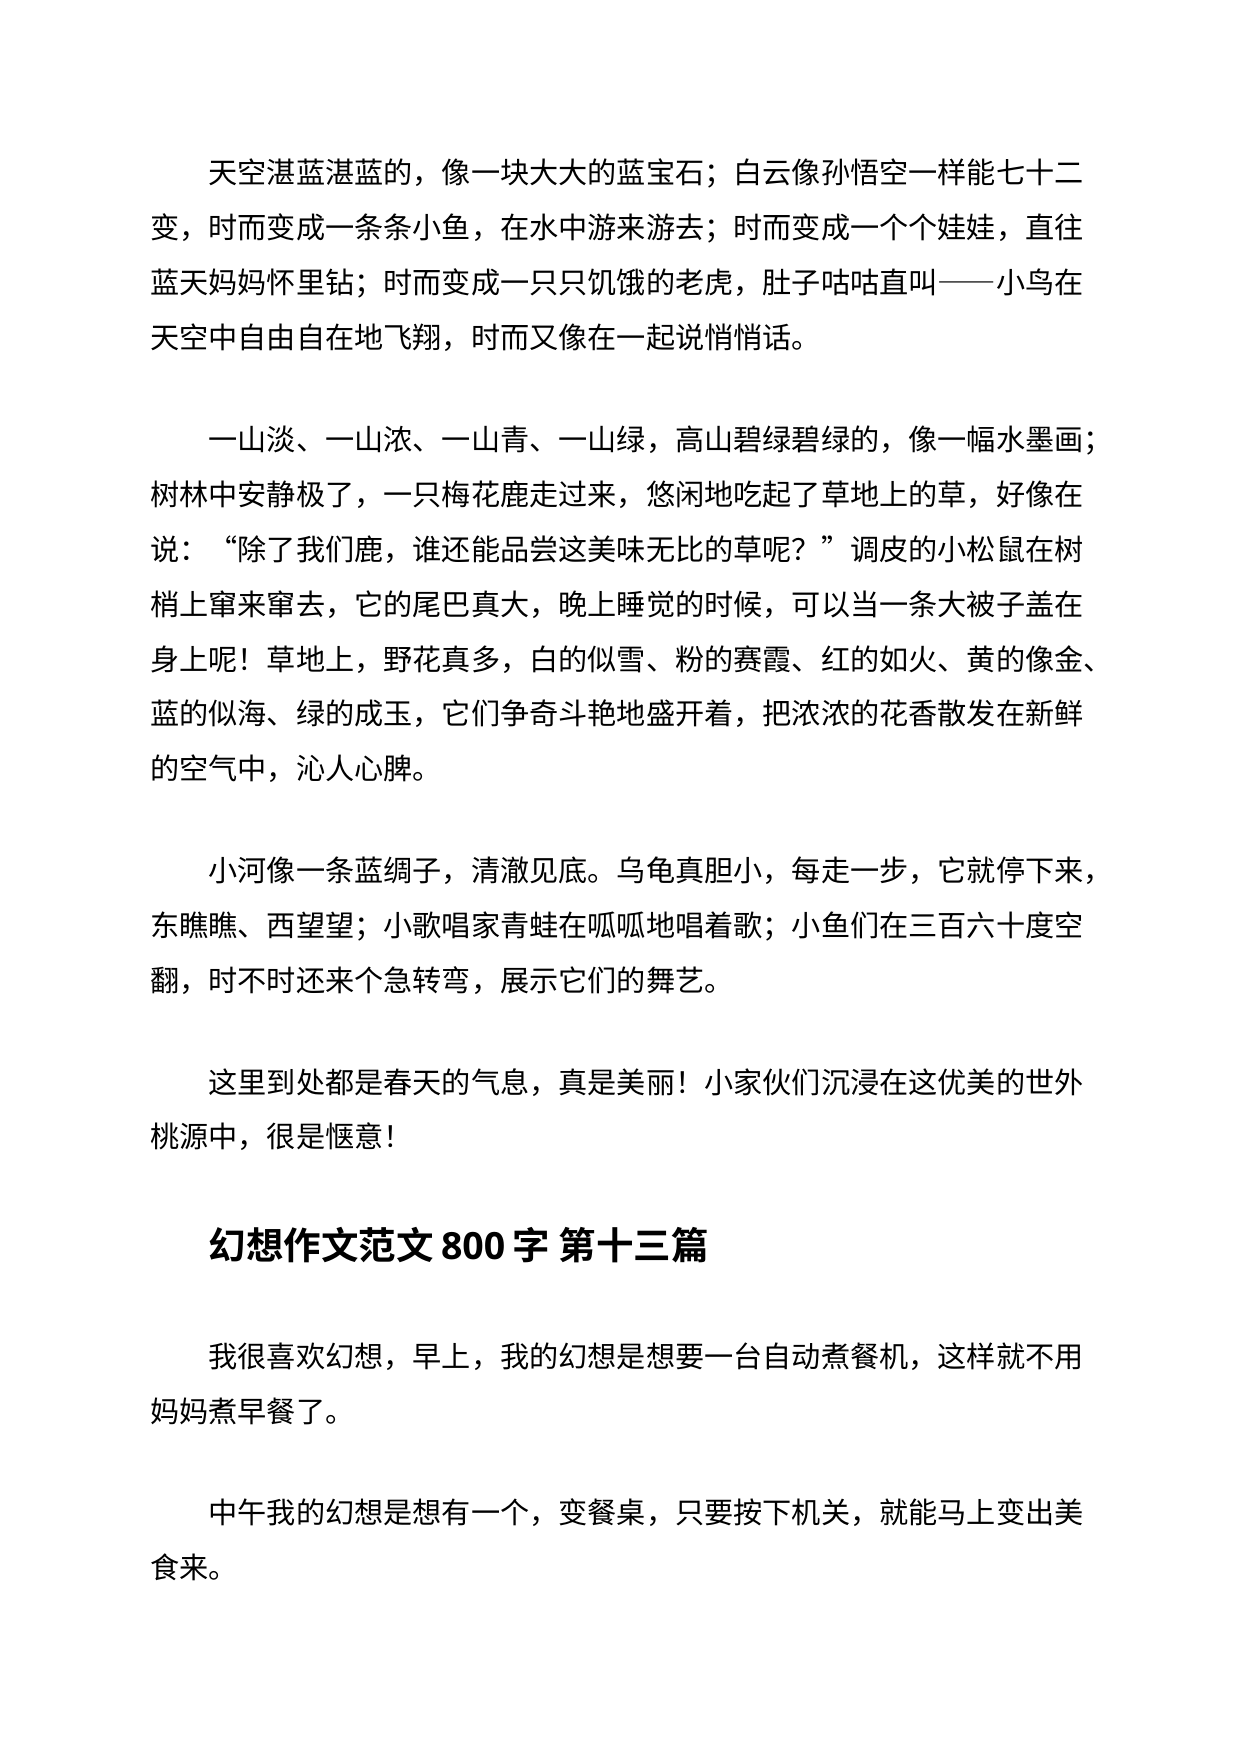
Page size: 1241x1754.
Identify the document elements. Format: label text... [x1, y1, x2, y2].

text 天空湛蓝湛蓝的，像一块大大的蓝宝石；白云像孙悟空一样能七十二变，时而变成一条条小鱼，在水中游来游去；时而变成一个个娃娃，直往蓝天妈妈怀里钻；时而变成一只只饥饿的老虎，肚子咕咕直叫——小鸟在天空中自由自在地飞翔，时而又像在一起说悄悄话。 [150, 150, 1090, 357]
text 一山淡、一山浓、一山青、一山绿，高山碧绿碧绿的，像一幅水墨画；树林中安静极了，一只梅花鹿走过来，悠闲地吃起了草地上的草，好像在说：“除了我们鹿，谁还能品尝这美味无比的草呢？”调皮的小松鼠在树梢上窜来窜去，它的尾巴真大，晚上睡觉的时候，可以当一条大被子盖在身上呢！草地上，野花真多，白的似雪、粉的赛霞、红的如火、黄的像金、蓝的似海、绿的成玉，它们争奇斗艳地盛开着，把浓浓的花香散发在新鲜的空气中，沁人心脾。 [150, 416, 1090, 788]
text 我很喜欢幻想，早上，我的幻想是想要一台自动煮餐机，这样就不用妈妈煮早餐了。 [150, 1333, 1090, 1431]
text 中午我的幻想是想有一个，变餐桌，只要按下机关，就能马上变出美食来。 [150, 1490, 1090, 1587]
text 小河像一条蓝绸子，清澈见底。乌龟真胆小，每走一步，它就停下来，东瞧瞧、西望望；小歌唱家青蛙在呱呱地唱着歌；小鱼们在三百六十度空翻，时不时还来个急转弯，展示它们的舞艺。 [150, 848, 1090, 1000]
text 这里到处都是春天的气息，真是美丽！小家伙们沉浸在这优美的世外桃源中，很是惬意！ [150, 1059, 1090, 1156]
text 幻想作文范文800字 第十三篇 [150, 1216, 1090, 1270]
